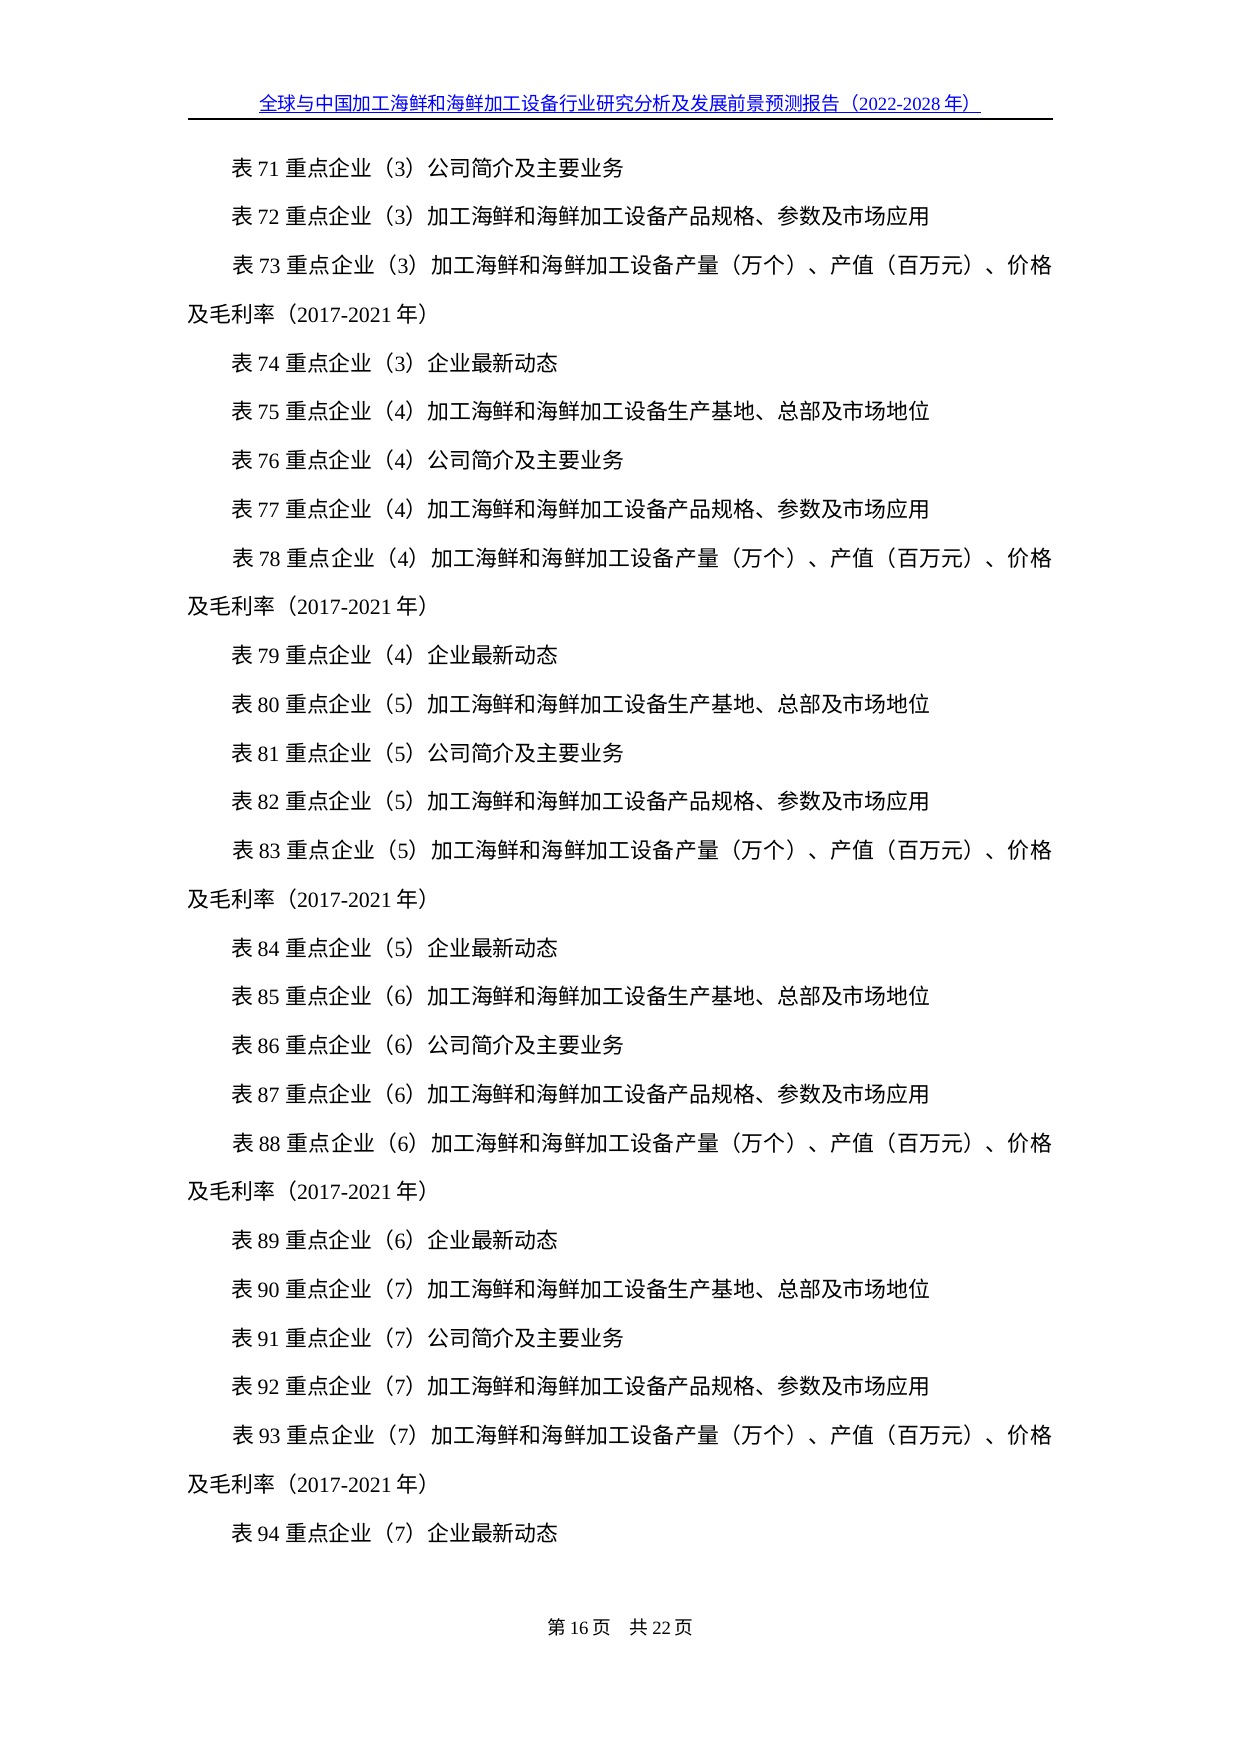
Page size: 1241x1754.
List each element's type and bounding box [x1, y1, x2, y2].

text [187, 150, 1053, 1548]
